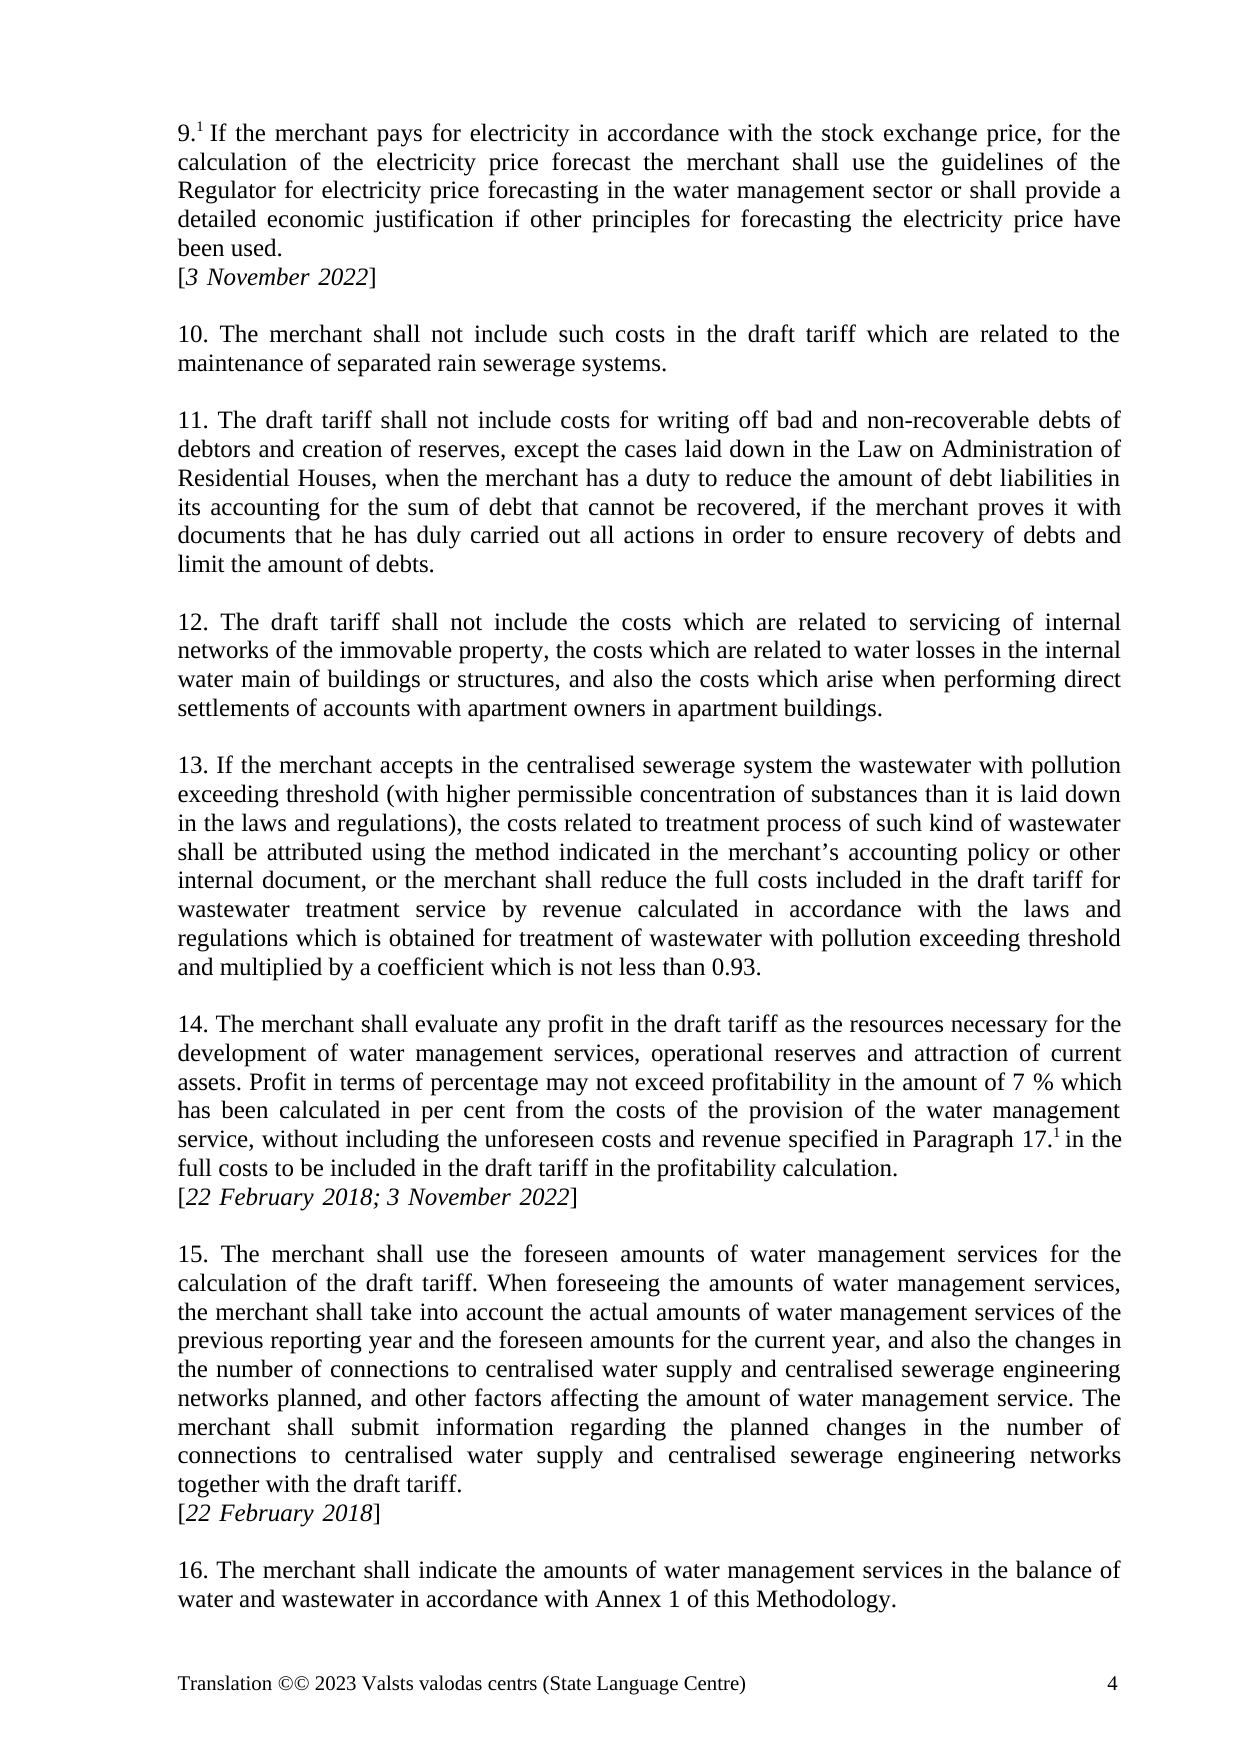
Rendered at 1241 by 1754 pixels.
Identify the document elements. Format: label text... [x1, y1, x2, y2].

text [22 February 2018; 3 November 2022] [177, 1182, 1122, 1211]
text 16. The merchant shall indicate the amounts of water management services in the balance of water and wastewater in accordance with Annex 1 of this Methodology. [177, 1556, 1122, 1613]
text [22 February 2018] [177, 1498, 1122, 1527]
text [3 November 2022] [177, 262, 1122, 291]
text 13. If the merchant accepts in the centralised sewerage system the wastewater with pollution exceeding threshold (with higher permissible concentration of substances than it is laid down in the laws and regulations), the costs related to treatment process of such kind of wastewater shall be attributed using the method indicated in the merchantʼs accounting policy or other internal document, or the merchant shall reduce the full costs included in the draft tariff for wastewater treatment service by revenue calculated in accordance with the laws and regulations which is obtained for treatment of wastewater with pollution exceeding threshold and multiplied by a coefficient which is not less than 0.93. [177, 751, 1122, 981]
text 14. The merchant shall evaluate any profit in the draft tariff as the resources necessary for the development of water management services, operational reserves and attraction of current assets. Profit in terms of percentage may not exceed profitability in the amount of 7 % which has been calculated in per cent from the costs of the provision of the water management service, without including the unforeseen costs and revenue specified in Paragraph 17.1 in the full costs to be included in the draft tariff in the profitability calculation. [177, 1009, 1122, 1182]
text 15. The merchant shall use the foreseen amounts of water management services for the calculation of the draft tariff. When foreseeing the amounts of water management services, the merchant shall take into account the actual amounts of water management services of the previous reporting year and the foreseen amounts for the current year, and also the changes in the number of connections to centralised water supply and centralised sewerage engineering networks planned, and other factors affecting the amount of water management service. The merchant shall submit information regarding the planned changes in the number of connections to centralised water supply and centralised sewerage engineering networks together with the draft tariff. [177, 1239, 1122, 1498]
text 9.1 If the merchant pays for electricity in accordance with the stock exchange price, for the calculation of the electricity price forecast the merchant shall use the guidelines of the Regulator for electricity price forecasting in the water management sector or shall provide a detailed economic justification if other principles for forecasting the electricity price have been used. [177, 118, 1122, 262]
text 12. The draft tariff shall not include the costs which are related to servicing of internal networks of the immovable property, the costs which are related to water losses in the internal water main of buildings or structures, and also the costs which arise when performing direct settlements of accounts with apartment owners in apartment buildings. [177, 607, 1122, 722]
text 10. The merchant shall not include such costs in the draft tariff which are related to the maintenance of separated rain sewerage systems. [177, 319, 1122, 377]
text 11. The draft tariff shall not include costs for writing off bad and non-recoverable debts of debtors and creation of reserves, except the cases laid down in the Law on Administration of Residential Houses, when the merchant has a duty to reduce the amount of debt liabilities in its accounting for the sum of debt that cannot be recovered, if the merchant proves it with documents that he has duly carried out all actions in order to ensure recovery of debts and limit the amount of debts. [177, 406, 1122, 578]
